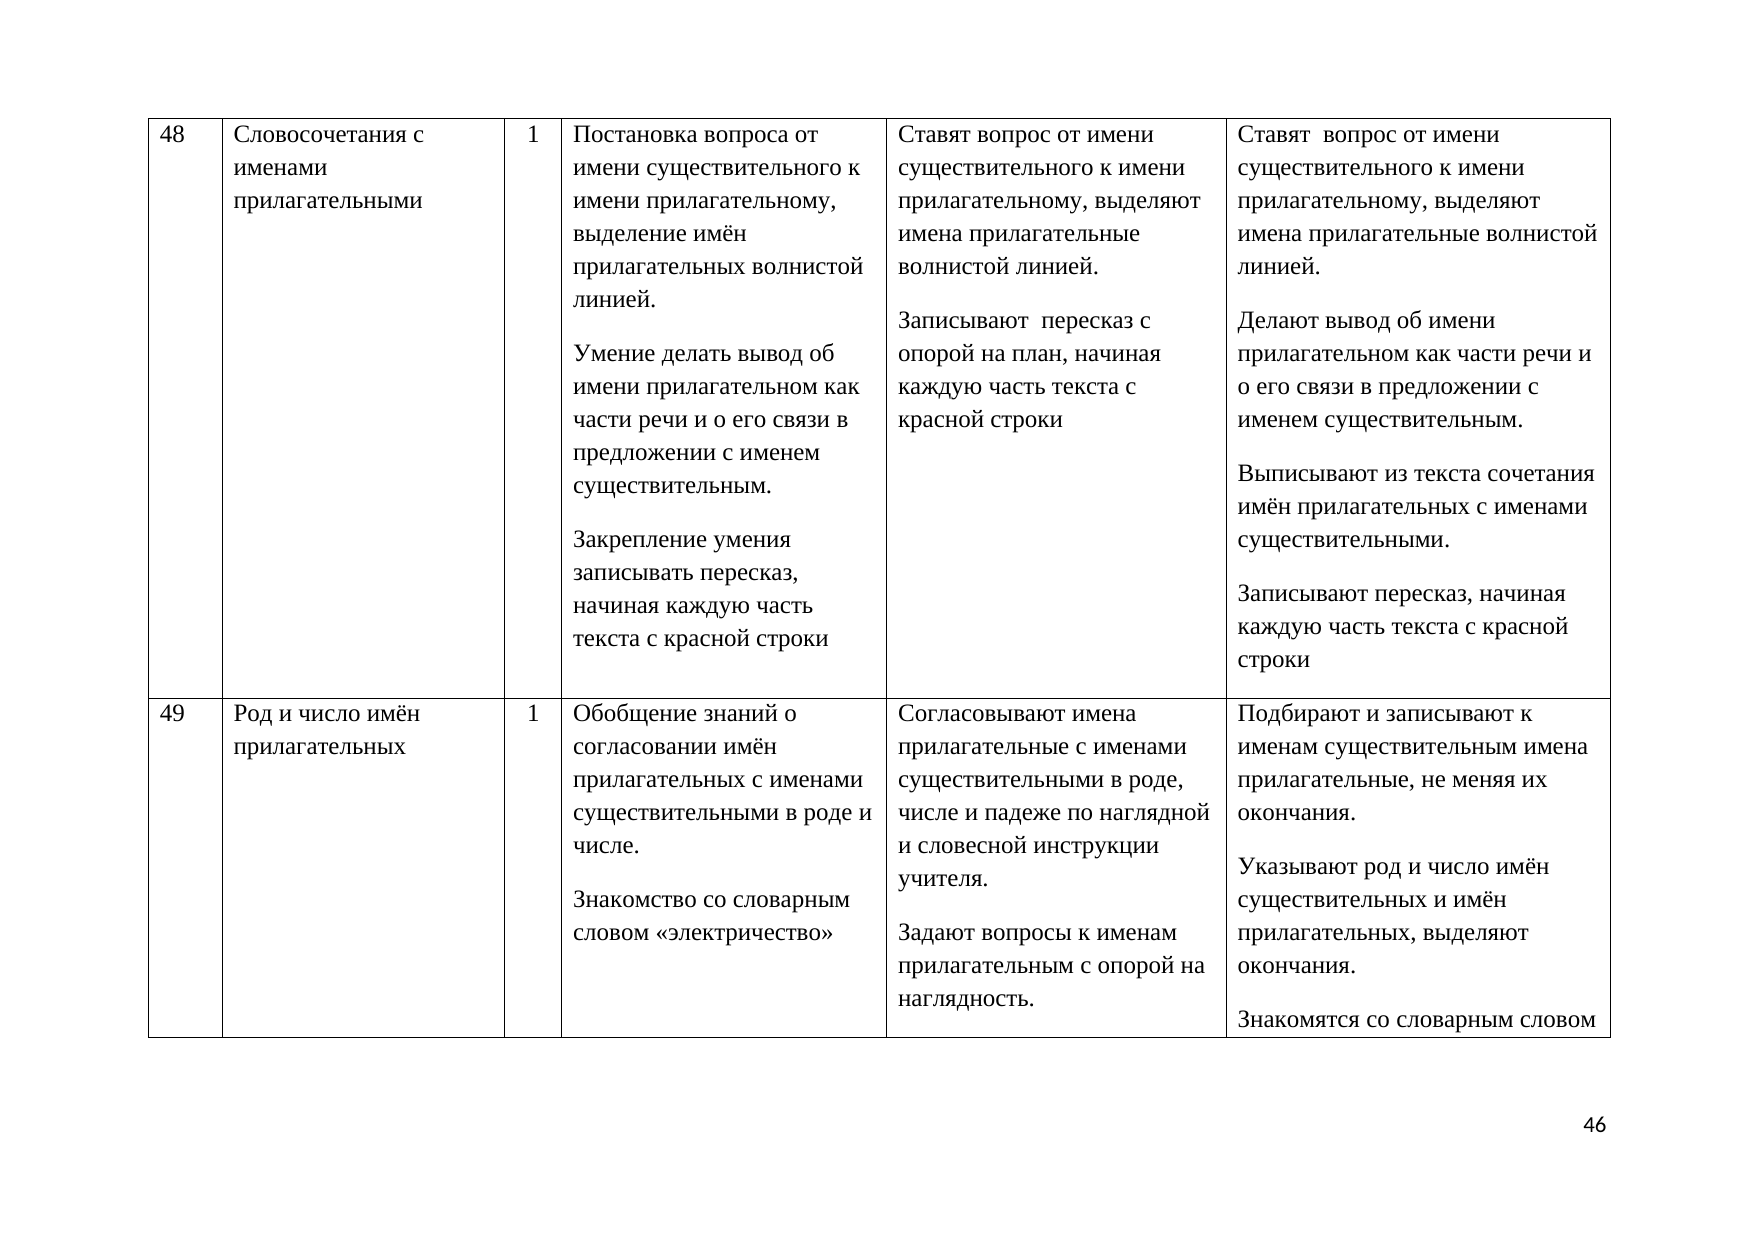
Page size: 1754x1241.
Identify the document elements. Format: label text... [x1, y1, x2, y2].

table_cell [223, 699, 504, 1037]
table_cell 49 [149, 699, 222, 1037]
table_header 1 [505, 119, 561, 697]
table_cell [562, 699, 886, 1037]
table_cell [1227, 699, 1610, 1037]
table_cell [887, 699, 1226, 1037]
table_header 48 [149, 119, 222, 697]
table_header Словосочетания с именами прилагательными [223, 119, 504, 697]
table_cell 1 [505, 699, 561, 1037]
table_header Ставят вопрос от имени существительного к имени прилагательному, выделяют имена прилагательные волнистой линией. Записывают пересказ с опорой на план, начиная каждую часть текста с красной строки [887, 119, 1226, 697]
table_header Постановка вопроса от имени существительного к имени прилагательному, выделение имён прилагательных волнистой линией. Умение делать вывод об имени прилагательном как части речи и о его связи в предложении с именем существительным. Закрепление умения записывать пересказ, начиная каждую часть текста с красной строки [562, 119, 886, 697]
table_header Ставят вопрос от имени существительного к имени прилагательному, выделяют имена прилагательные волнистой линией. Делают вывод об имени прилагательном как части речи и о его связи в предложении с именем существительным. Выписывают из текста сочетания имён прилагательных с именами существительными. Записывают пересказ, начиная каждую часть текста с красной строки [1227, 119, 1610, 697]
